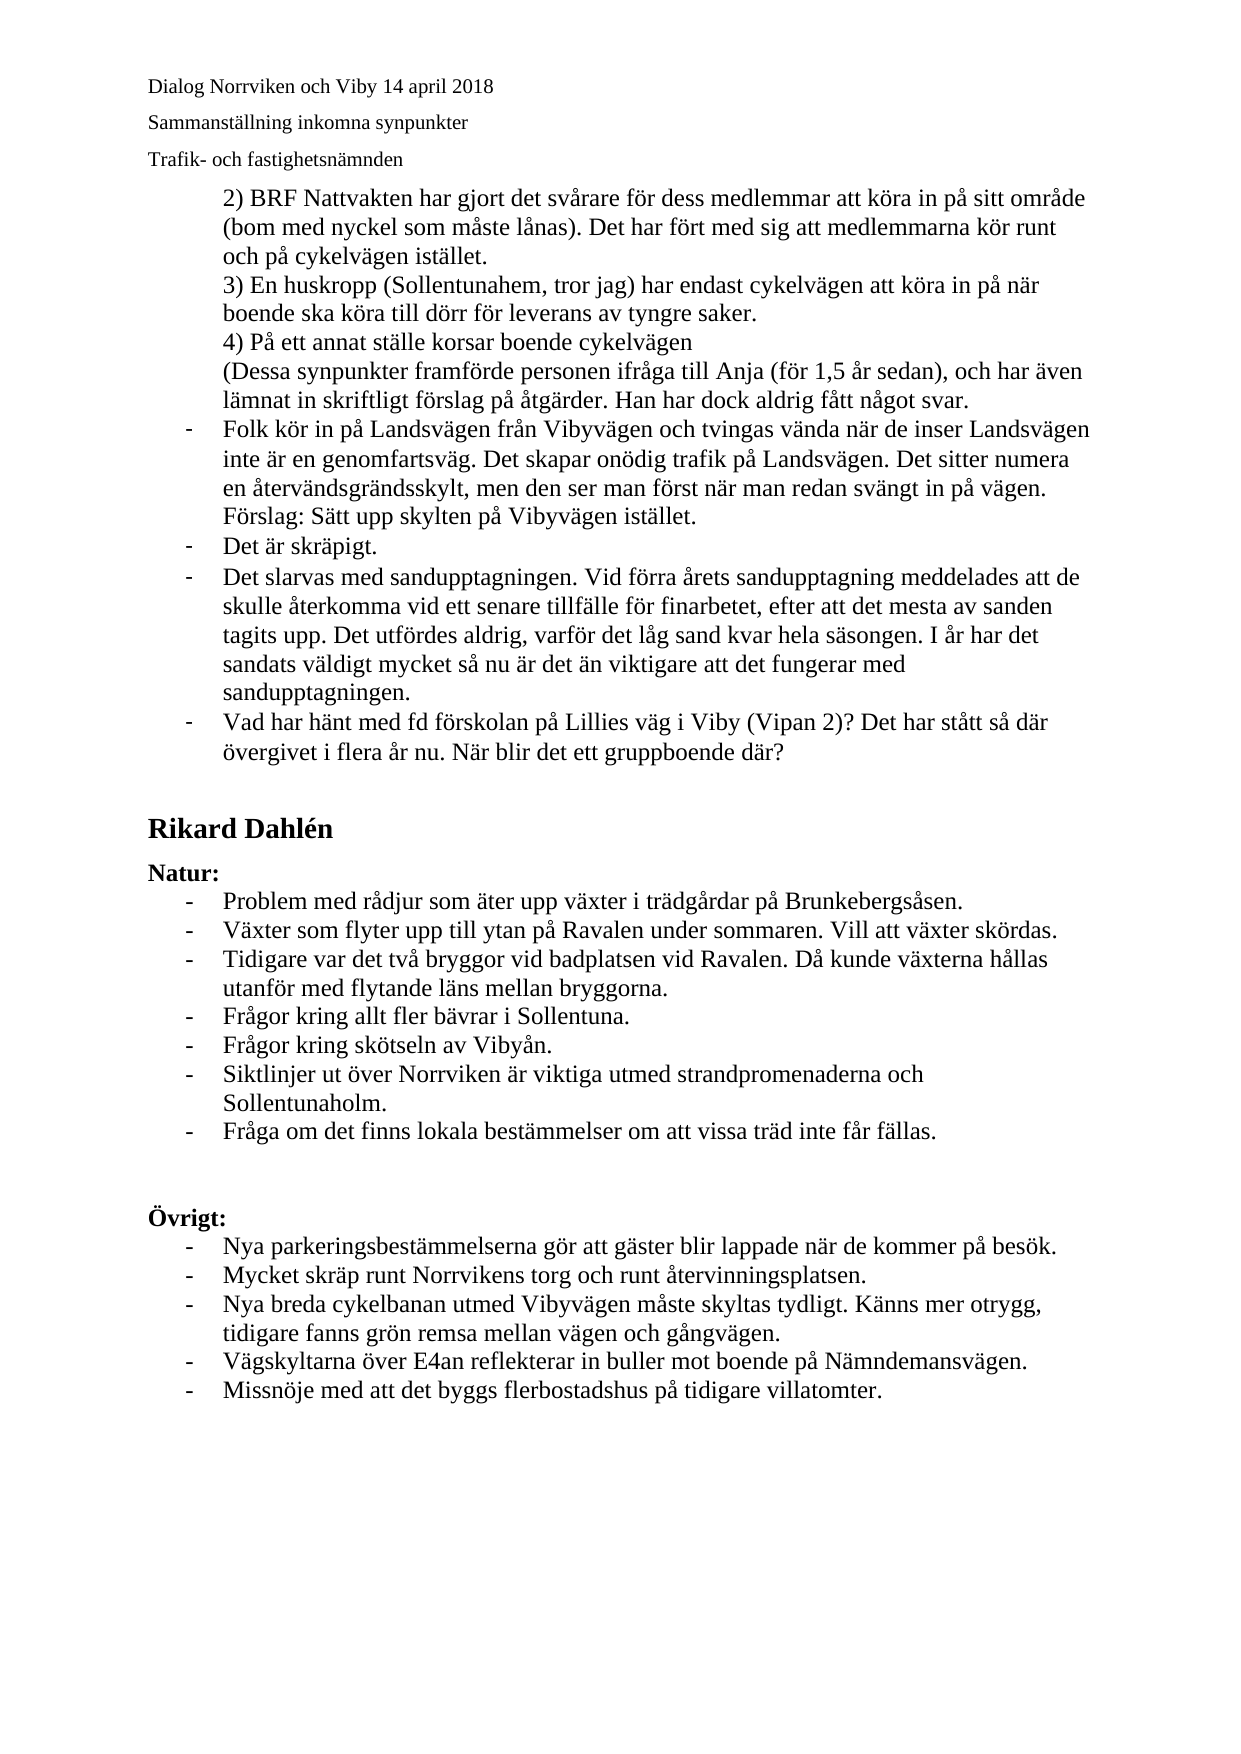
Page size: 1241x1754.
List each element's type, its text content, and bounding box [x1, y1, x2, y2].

list 2) BRF Nattvakten har gjort det svårare för dess medlemmar att köra in på sitt område (bom med nyckel som måste lånas). Det har fört med sig att medlemmarna kör runt och på cykelvägen istället. [223, 183, 1093, 270]
list Vägskyltarna över E4an reflekterar in buller mot boende på Nämndemansvägen. [185, 1346, 1093, 1375]
list Mycket skräp runt Norrvikens torg och runt återvinningsplatsen. [185, 1260, 1093, 1289]
list Det är skräpigt. [185, 530, 1093, 561]
list (Dessa synpunkter framförde personen ifråga till Anja (för 1,5 år sedan), och har även lämnat in skriftligt förslag på åtgärder. Han har dock aldrig fått något svar. [223, 356, 1093, 413]
list Siktlinjer ut över Norrviken är viktiga utmed strandpromenaderna och Sollentunaholm. [185, 1059, 1093, 1116]
list Tidigare var det två bryggor vid badplatsen vid Ravalen. Då kunde växterna hållas utanför med flytande läns mellan bryggorna. [185, 944, 1093, 1001]
list Folk kör in på Landsvägen från Vibyvägen och tvingas vända när de inser Landsvägen inte är en genomfartsväg. Det skapar onödig trafik på Landsvägen. Det sitter numera en återvändsgrändsskylt, men den ser man först när man redan svängt in på vägen. Förslag: Sätt upp skylten på Vibyvägen istället. [185, 413, 1093, 530]
list Missnöje med att det byggs flerbostadshus på tidigare villatomter. [185, 1375, 1093, 1404]
text Natur: [148, 858, 1093, 886]
list Nya parkeringsbestämmelserna gör att gäster blir lappade när de kommer på besök. [185, 1231, 1093, 1260]
list Frågor kring skötseln av Vibyån. [185, 1030, 1093, 1059]
list Nya breda cykelbanan utmed Vibyvägen måste skyltas tydligt. Känns mer otrygg, tidigare fanns grön remsa mellan vägen och gångvägen. [185, 1289, 1093, 1346]
list Växter som flyter upp till ytan på Ravalen under sommaren. Vill att växter skördas. [185, 915, 1093, 944]
list 4) På ett annat ställe korsar boende cykelvägen [223, 327, 1093, 356]
list Fråga om det finns lokala bestämmelser om att vissa träd inte får fällas. [185, 1116, 1093, 1145]
list 3) En huskropp (Sollentunahem, tror jag) har endast cykelvägen att köra in på när boende ska köra till dörr för leverans av tyngre saker. [223, 270, 1093, 327]
text Rikard Dahlén [148, 812, 1093, 845]
list Det slarvas med sandupptagningen. Vid förra årets sandupptagning meddelades att de skulle återkomma vid ett senare tillfälle för finarbetet, efter att det mesta av sanden tagits upp. Det utfördes aldrig, varför det låg sand kvar hela säsongen. I år har det sandats väldigt mycket så nu är det än viktigare att det fungerar med sandupptagningen. [185, 561, 1093, 706]
list Problem med rådjur som äter upp växter i trädgårdar på Brunkebergsåsen. [185, 886, 1093, 915]
list Vad har hänt med fd förskolan på Lillies väg i Viby (Vipan 2)? Det har stått så där övergivet i flera år nu. När blir det ett gruppboende där? [185, 706, 1093, 766]
list Frågor kring allt fler bävrar i Sollentuna. [185, 1001, 1093, 1030]
text Övrigt: [148, 1203, 1093, 1231]
